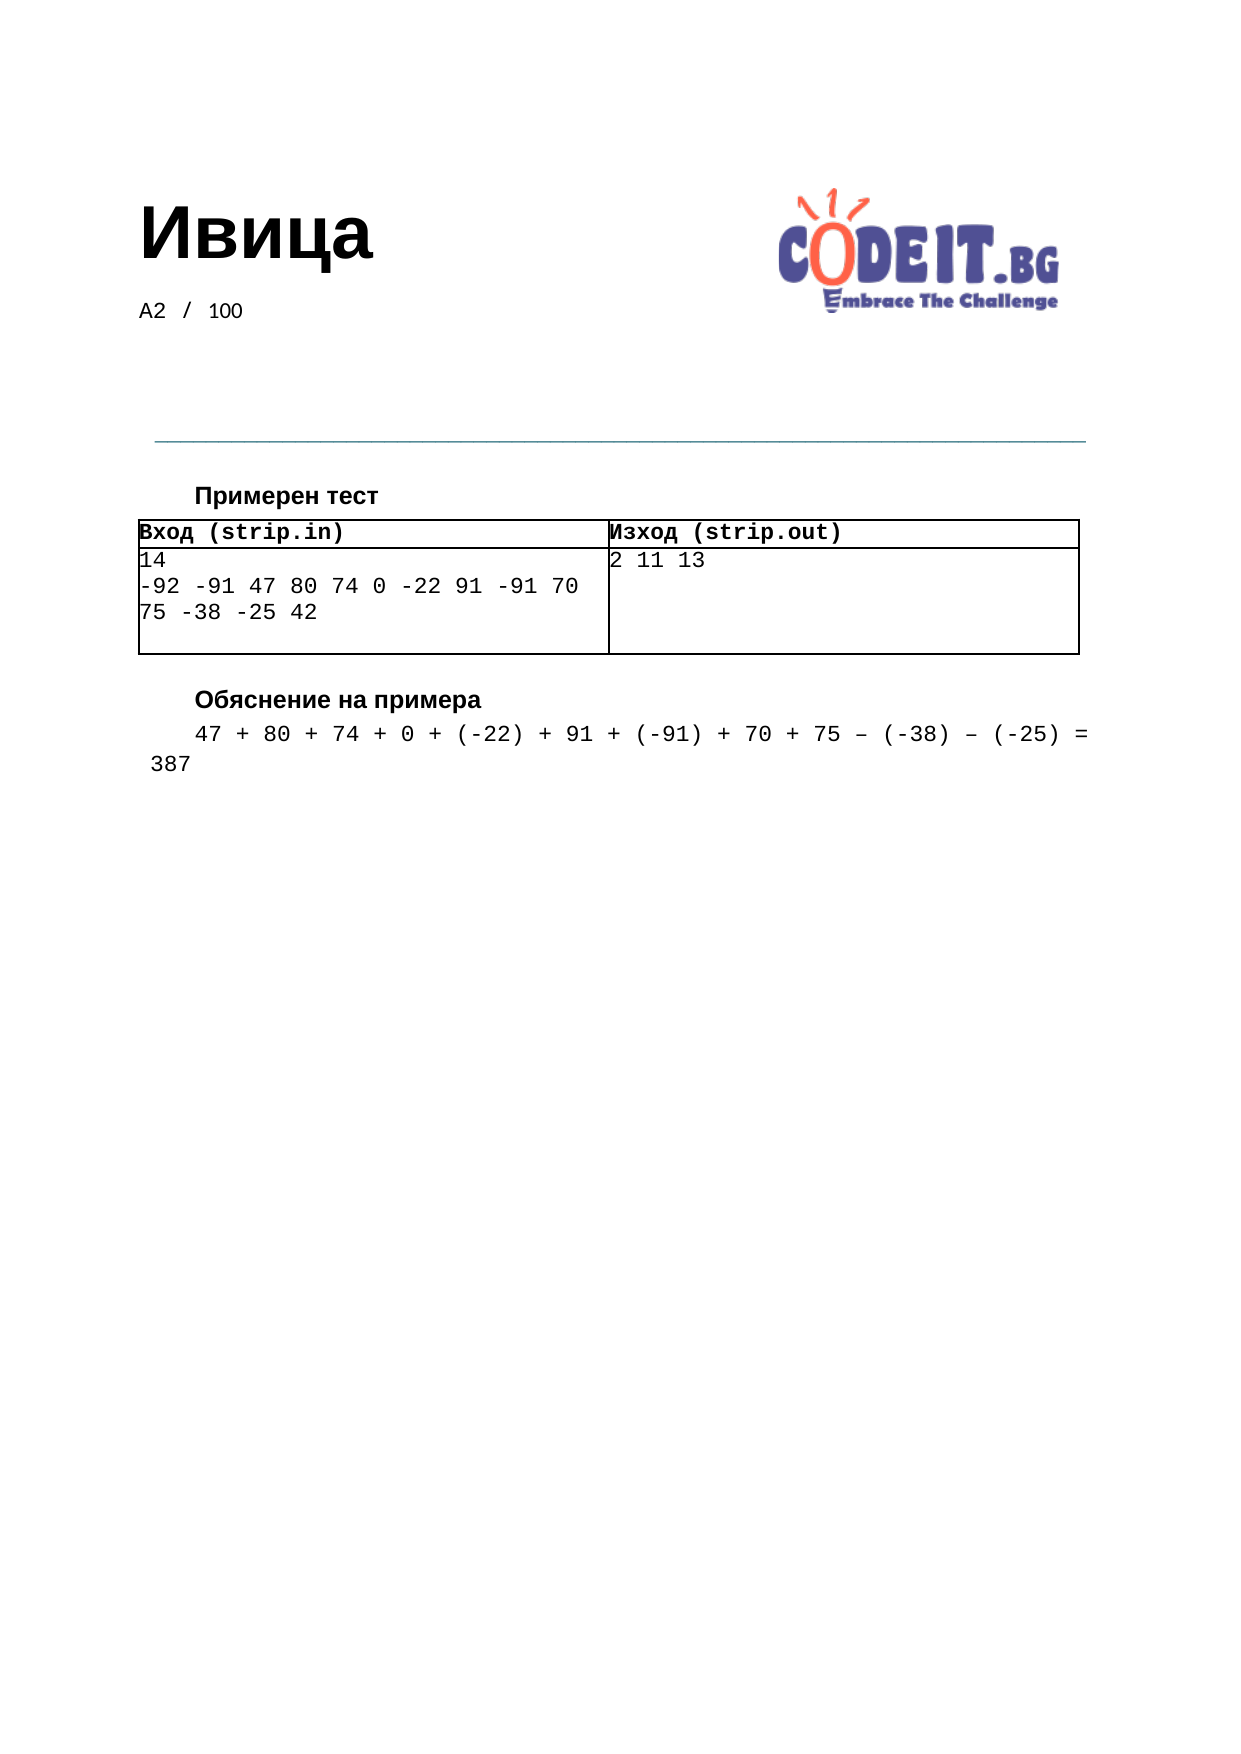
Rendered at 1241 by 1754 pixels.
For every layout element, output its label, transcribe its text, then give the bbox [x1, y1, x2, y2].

table_cell 2 11 13 [610, 549, 1078, 652]
text 47 + 80 + 74 + 0 + (-22) + 91 + (-91) + 70 + 75 – (-38) – (-25) = 387 [150, 722, 1090, 778]
table_cell 14 -92 -91 47 80 74 0 -22 91 -91 70 75 -38 -25 42 [140, 549, 608, 652]
text Обяснение на примера [150, 685, 1090, 714]
table_header Вход (strip.in) [140, 521, 608, 547]
picture [778, 188, 1059, 313]
table_header Изход (strip.out) [610, 521, 1078, 547]
text Примерен тест [150, 481, 1090, 510]
